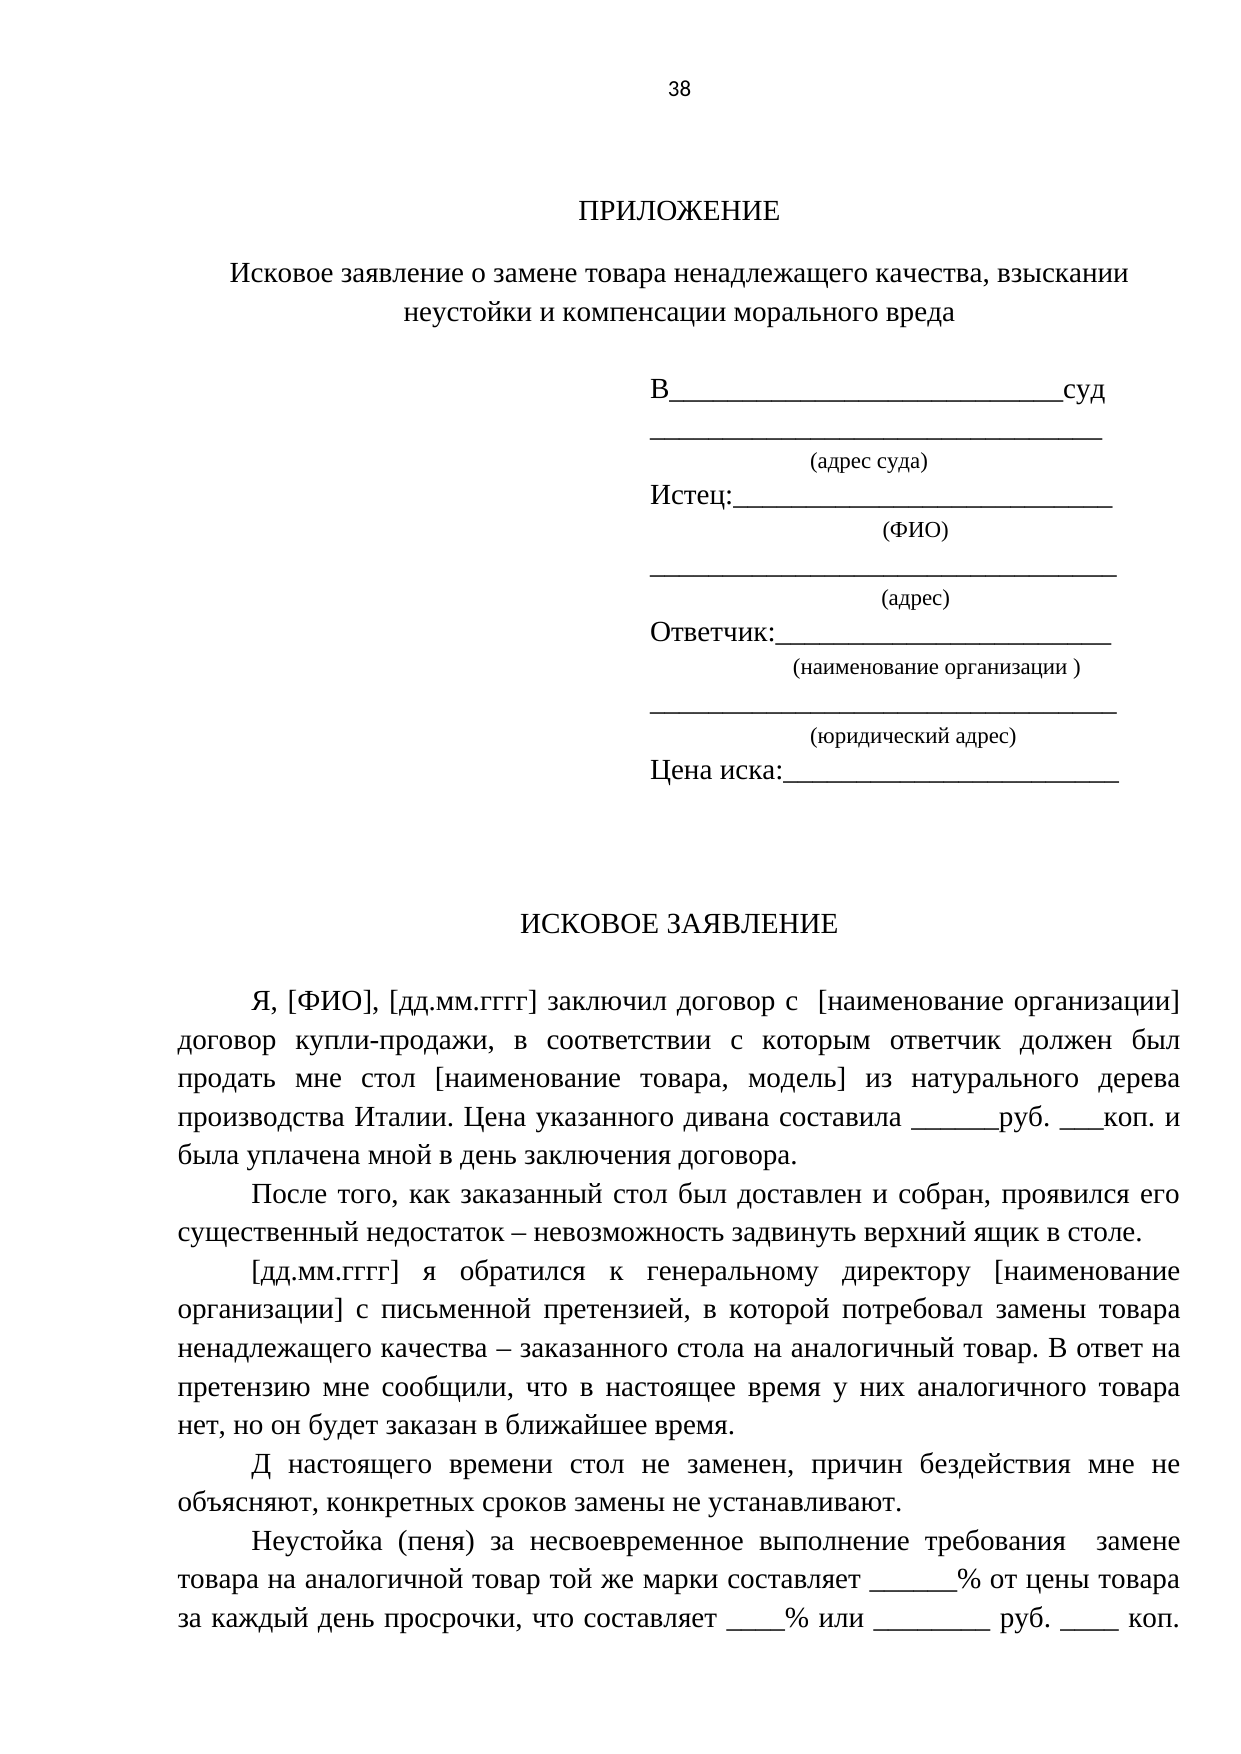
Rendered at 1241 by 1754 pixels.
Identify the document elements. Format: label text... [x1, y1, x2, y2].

text ________________________________ [650, 683, 1181, 717]
text ИСКОВОЕ ЗАЯВЛЕНИЕ [177, 906, 1181, 940]
text Ответчик:_______________________ [650, 614, 1181, 648]
subtitle ПРИЛОЖЕНИЕ [177, 193, 1181, 226]
text (юридический адрес) [650, 722, 1181, 748]
text (ФИО) [650, 516, 1181, 542]
text (адрес) [650, 584, 1181, 611]
text [дд.мм.гггг] я обратился к генеральному директору [наименование организации] с письменной претензией, в которой потребовал замены товара ненадлежащего качества – заказанного стола на аналогичный товар. В ответ на претензию мне сообщили, что в настоящее время у них аналогичного товара нет, но он будет заказан в ближайшее время. [177, 1253, 1181, 1441]
text Исковое заявление о замене товара ненадлежащего качества, взыскании неустойки и компенсации морального вреда [177, 255, 1181, 327]
text Цена иска:_______________________ [650, 752, 1181, 786]
text Я, [ФИО], [дд.мм.гггг] заключил договор с [наименование организации] договор купли-продажи, в соответствии с которым ответчик должен был продать мне стол [наименование товара, модель] из натурального дерева производства Италии. Цена указанного дивана составила ______руб. ___коп. и была уплачена мной в день заключения договора. [177, 983, 1181, 1171]
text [177, 1523, 1181, 1633]
text (наименование организации ) [650, 653, 1181, 679]
text Д настоящего времени стол не заменен, причин бездействия мне не объясняют, конкретных сроков замены не устанавливают. [177, 1446, 1181, 1518]
text В___________________________суд _______________________________ (адрес суда) [650, 371, 1181, 473]
text После того, как заказанный стол был доставлен и собран, проявился его существенный недостаток – невозможность задвинуть верхний ящик в столе. [177, 1176, 1181, 1248]
text Истец:__________________________ [650, 477, 1181, 511]
text ________________________________ [650, 546, 1181, 579]
